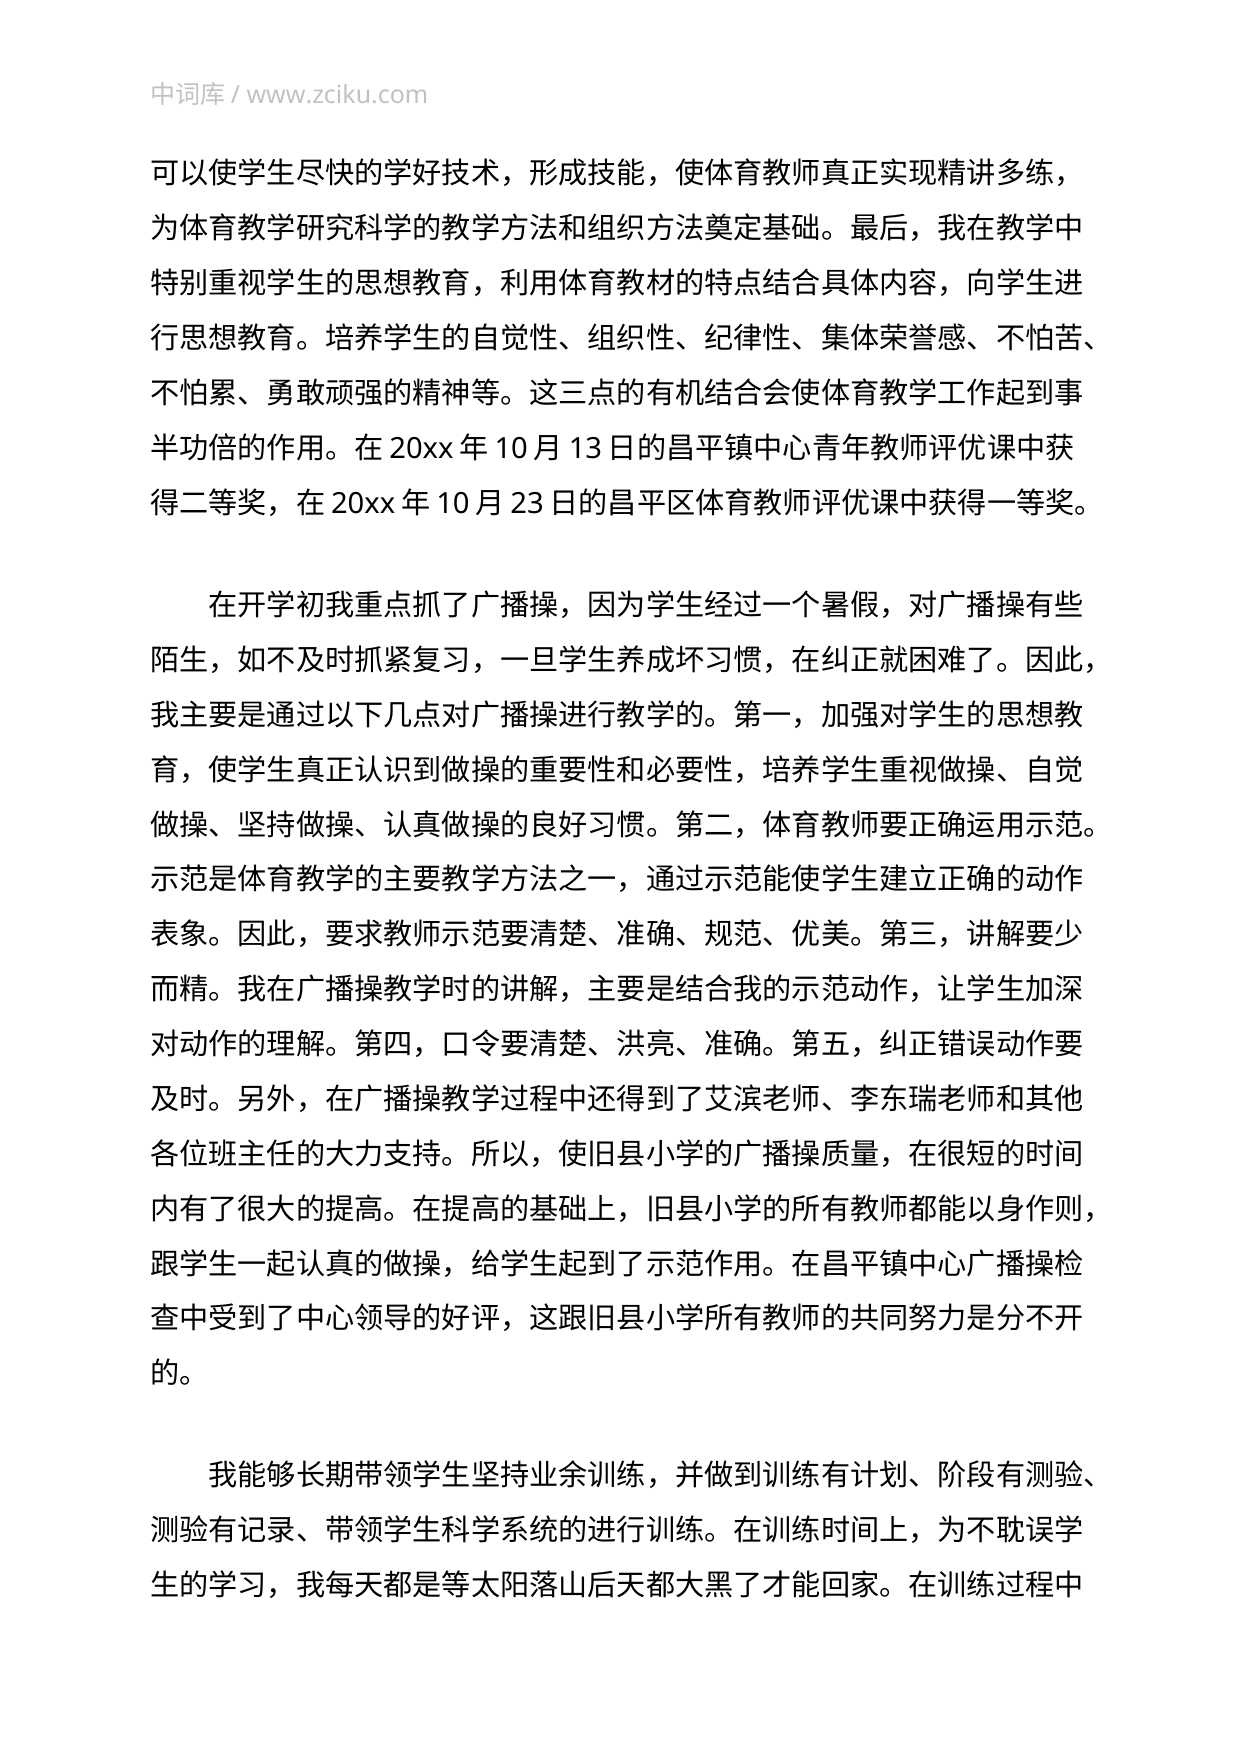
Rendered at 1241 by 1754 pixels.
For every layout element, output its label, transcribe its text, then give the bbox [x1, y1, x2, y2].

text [150, 1452, 1090, 1604]
text 在开学初我重点抓了广播操，因为学生经过一个暑假，对广播操有些陌生，如不及时抓紧复习，一旦学生养成坏习惯，在纠正就困难了。因此，我主要是通过以下几点对广播操进行教学的。第一，加强对学生的思想教育，使学生真正认识到做操的重要性和必要性，培养学生重视做操、自觉做操、坚持做操、认真做操的良好习惯。第二，体育教师要正确运用示范。示范是体育教学的主要教学方法之一，通过示范能使学生建立正确的动作表象。因此，要求教师示范要清楚、准确、规范、优美。第三，讲解要少而精。我在广播操教学时的讲解，主要是结合我的示范动作，让学生加深对动作的理解。第四，口令要清楚、洪亮、准确。第五，纠正错误动作要及时。另外，在广播操教学过程中还得到了艾滨老师、李东瑞老师和其他各位班主任的大力支持。所以，使旧县小学的广播操质量，在很短的时间内有了很大的提高。在提高的基础上，旧县小学的所有教师都能以身作则，跟学生一起认真的做操，给学生起到了示范作用。在昌平镇中心广播操检查中受到了中心领导的好评，这跟旧县小学所有教师的共同努力是分不开的。 [150, 581, 1090, 1392]
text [150, 150, 1090, 522]
